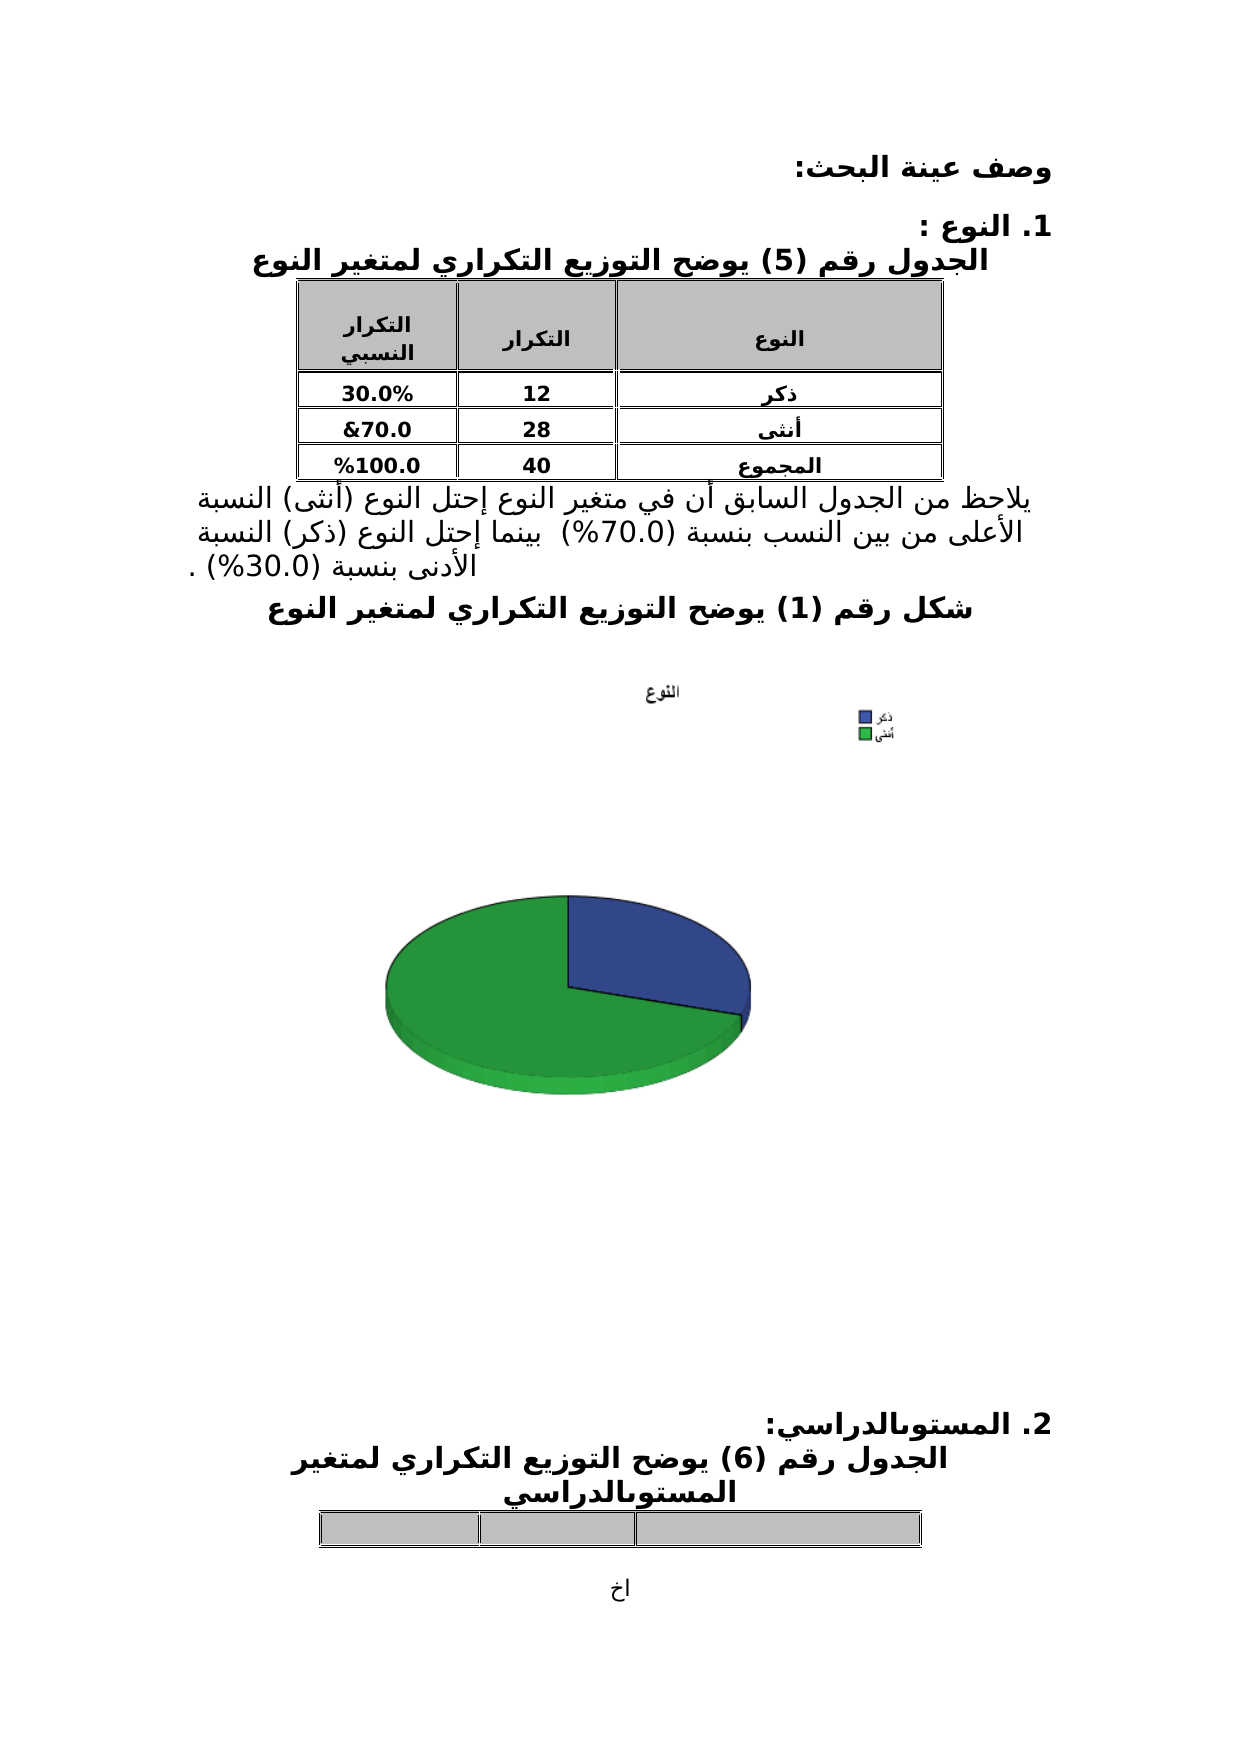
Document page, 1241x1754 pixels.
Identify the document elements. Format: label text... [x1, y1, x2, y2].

table_cell 30.0% [299, 373, 456, 406]
table_header التكرار [480, 1513, 634, 1544]
text شكل رقم (1) يوضح التوزيع التكراري لمتغير النوع [187, 584, 1053, 625]
table_header النوع [618, 281, 942, 369]
picture [272, 665, 1053, 1289]
text 2. المستوىالدراسي: [187, 1408, 1053, 1442]
table_cell 70.0& [299, 409, 456, 442]
table_cell 40 [457, 442, 616, 479]
table_header التكرار النسبي [320, 1513, 479, 1544]
table_header المستوىالدراسي [637, 1513, 920, 1544]
table_header التكرار النسبي [298, 281, 457, 369]
table_cell 12 [457, 369, 616, 406]
text الجدول رقم (5) يوضح التوزيع التكراري لمتغير النوع [187, 244, 1053, 278]
table_cell أنثى [618, 406, 941, 442]
text الجدول رقم (6) يوضح التوزيع التكراري لمتغير المستوىالدراسي [187, 1442, 1053, 1509]
table_cell المجموع [616, 442, 942, 479]
table_cell ذكر [616, 369, 942, 406]
table_header التكرار [457, 281, 615, 369]
text يلاحظ من الجدول السابق أن في متغير النوع إحتل النوع (أنثى) النسبة الأعلى من بين النسب بنسبة (70.0%) بينما إحتل النوع (ذكر) النسبة الأدنى بنسبة (30.0%) . [187, 482, 1053, 584]
text وصف عينة البحث: [187, 150, 1053, 184]
table_cell 28 [459, 406, 615, 442]
table_cell %100.0 [298, 445, 457, 479]
text 1. النوع : [187, 210, 1053, 244]
